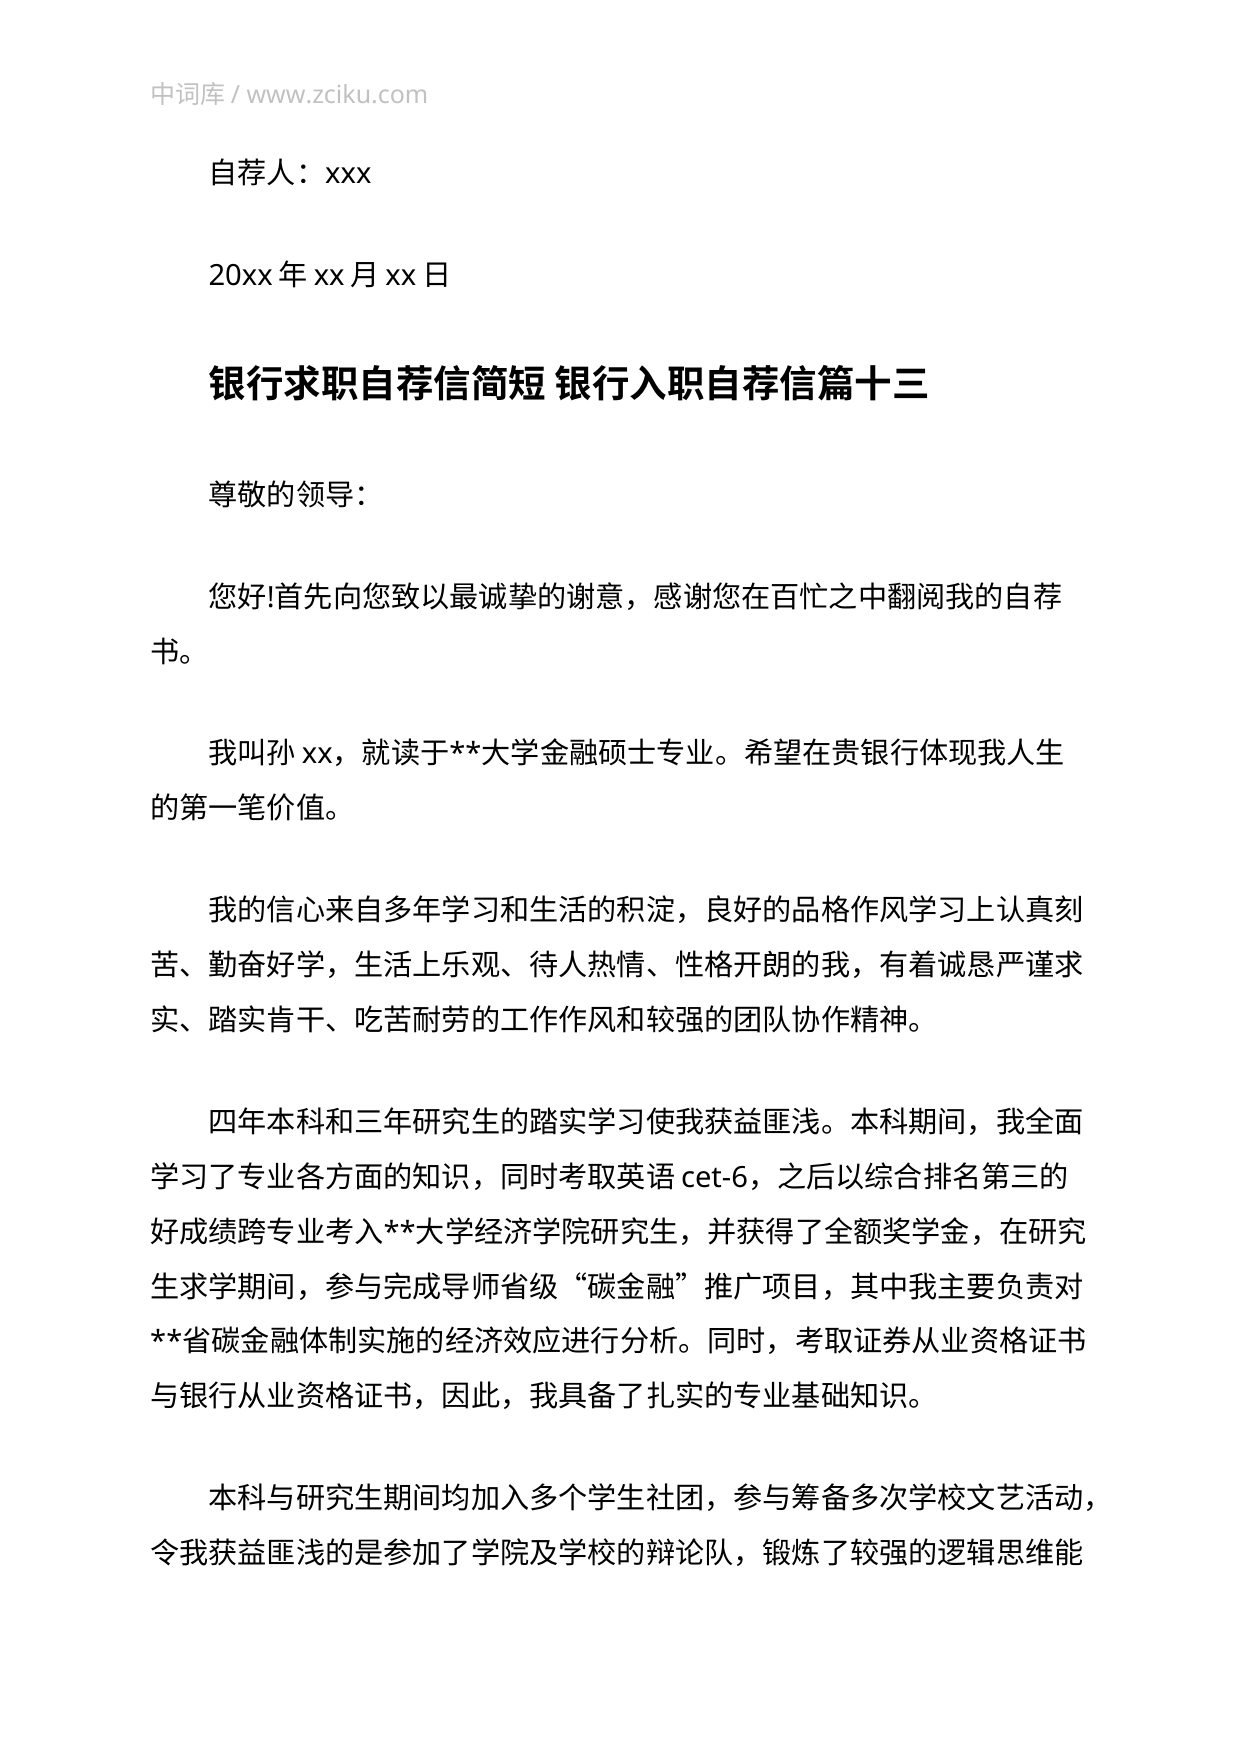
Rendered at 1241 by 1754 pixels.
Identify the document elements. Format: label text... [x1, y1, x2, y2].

text 自荐人：xxx [150, 150, 1090, 192]
text 银行求职自荐信简短 银行入职自荐信篇十三 [150, 354, 1090, 408]
text 20xx年xx月xx日 [150, 252, 1090, 294]
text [150, 1475, 1090, 1572]
text 您好!首先向您致以最诚挚的谢意，感谢您在百忙之中翻阅我的自荐书。 [150, 573, 1090, 670]
text 我叫孙xx，就读于**大学金融硕士专业。希望在贵银行体现我人生的第一笔价值。 [150, 730, 1090, 827]
text 尊敬的领导： [150, 471, 1090, 514]
text 我的信心来自多年学习和生活的积淀，良好的品格作风学习上认真刻苦、勤奋好学，生活上乐观、待人热情、性格开朗的我，有着诚恳严谨求实、踏实肯干、吃苦耐劳的工作作风和较强的团队协作精神。 [150, 887, 1090, 1039]
text 四年本科和三年研究生的踏实学习使我获益匪浅。本科期间，我全面学习了专业各方面的知识，同时考取英语cet-6，之后以综合排名第三的好成绩跨专业考入**大学经济学院研究生，并获得了全额奖学金，在研究生求学期间，参与完成导师省级“碳金融”推广项目，其中我主要负责对**省碳金融体制实施的经济效应进行分析。同时，考取证券从业资格证书与银行从业资格证书，因此，我具备了扎实的专业基础知识。 [150, 1098, 1090, 1415]
